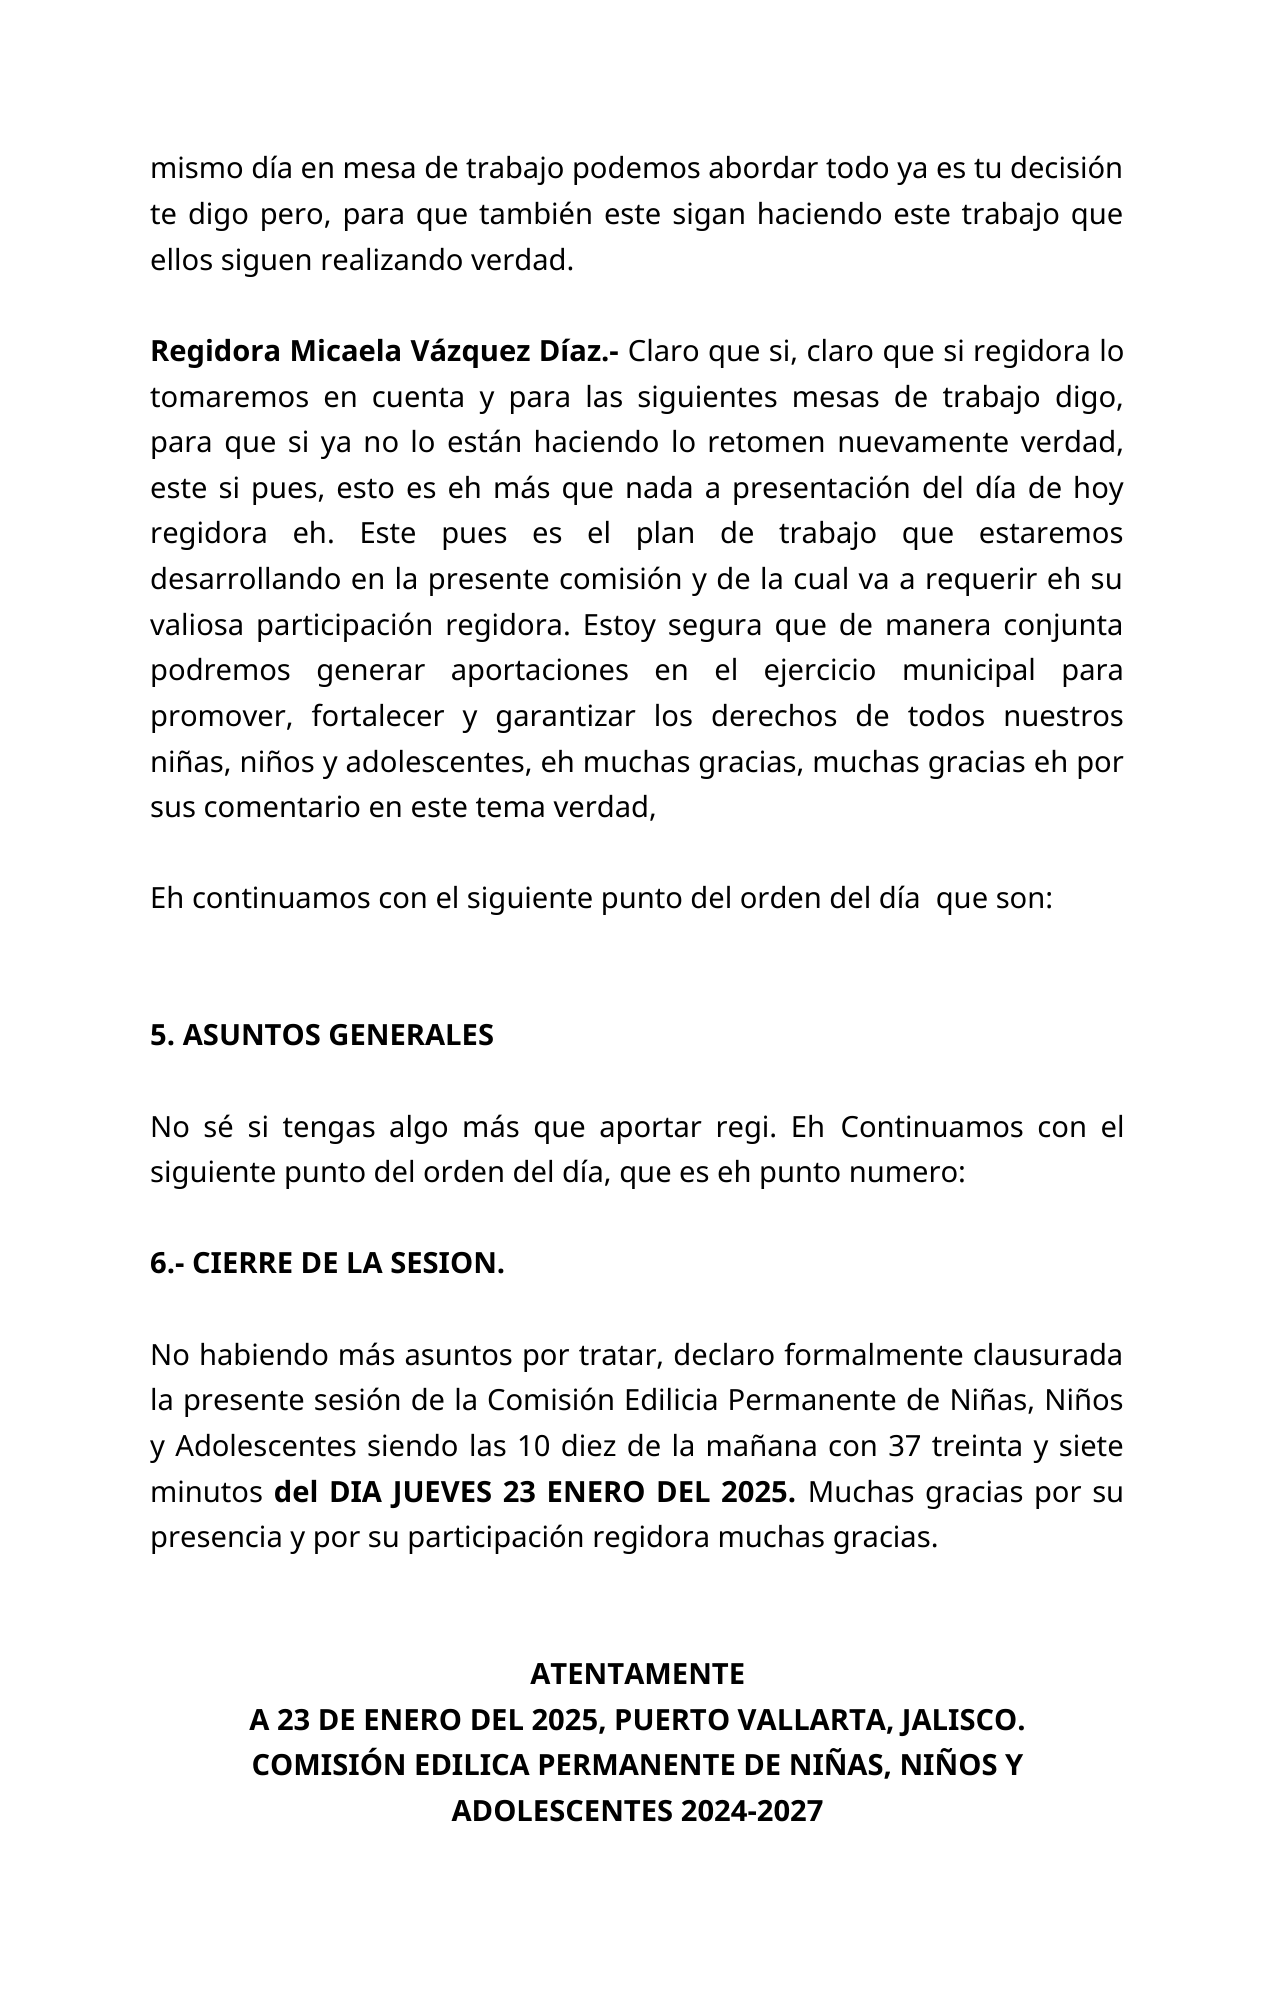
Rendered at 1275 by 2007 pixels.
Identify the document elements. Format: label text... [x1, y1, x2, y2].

text COMISIÓN EDILICA PERMANENTE DE NIÑAS, NIÑOS Y ADOLESCENTES 2024-2027 [150, 1744, 1125, 1830]
text Regidora Micaela Vázquez Díaz.- Claro que si, claro que si regidora lo tomaremos en cuenta y para las siguientes mesas de trabajo digo, para que si ya no lo están haciendo lo retomen nuevamente verdad, este si pues, esto es eh más que nada a presentación del día de hoy regidora eh. Este pues es el plan de trabajo que estaremos desarrollando en la presente comisión y de la cual va a requerir eh su valiosa participación regidora. Estoy segura que de manera conjunta podremos generar aportaciones en el ejercicio municipal para promover, fortalecer y garantizar los derechos de todos nuestros niñas, niños y adolescentes, eh muchas gracias, muchas gracias eh por sus comentario en este tema verdad, [150, 330, 1125, 826]
text ATENTAMENTE [150, 1653, 1125, 1693]
text No habiendo más asuntos por tratar, declaro formalmente clausurada la presente sesión de la Comisión Edilicia Permanente de Niñas, Niños y Adolescentes siendo las 10 diez de la mañana con 37 treinta y siete minutos del DIA JUEVES 23 ENERO DEL 2025. Muchas gracias por su presencia y por su participación regidora muchas gracias. [150, 1334, 1125, 1556]
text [150, 148, 1125, 279]
text No sé si tengas algo más que aportar regi. Eh Continuamos con el siguiente punto del orden del día, que es eh punto numero: [150, 1106, 1125, 1191]
text A 23 DE ENERO DEL 2025, PUERTO VALLARTA, JALISCO. [150, 1699, 1125, 1739]
text 6.- CIERRE DE LA SESION. [150, 1243, 1125, 1282]
text 5. ASUNTOS GENERALES [150, 1014, 1125, 1054]
text Eh continuamos con el siguiente punto del orden del día que son: [150, 878, 1125, 917]
